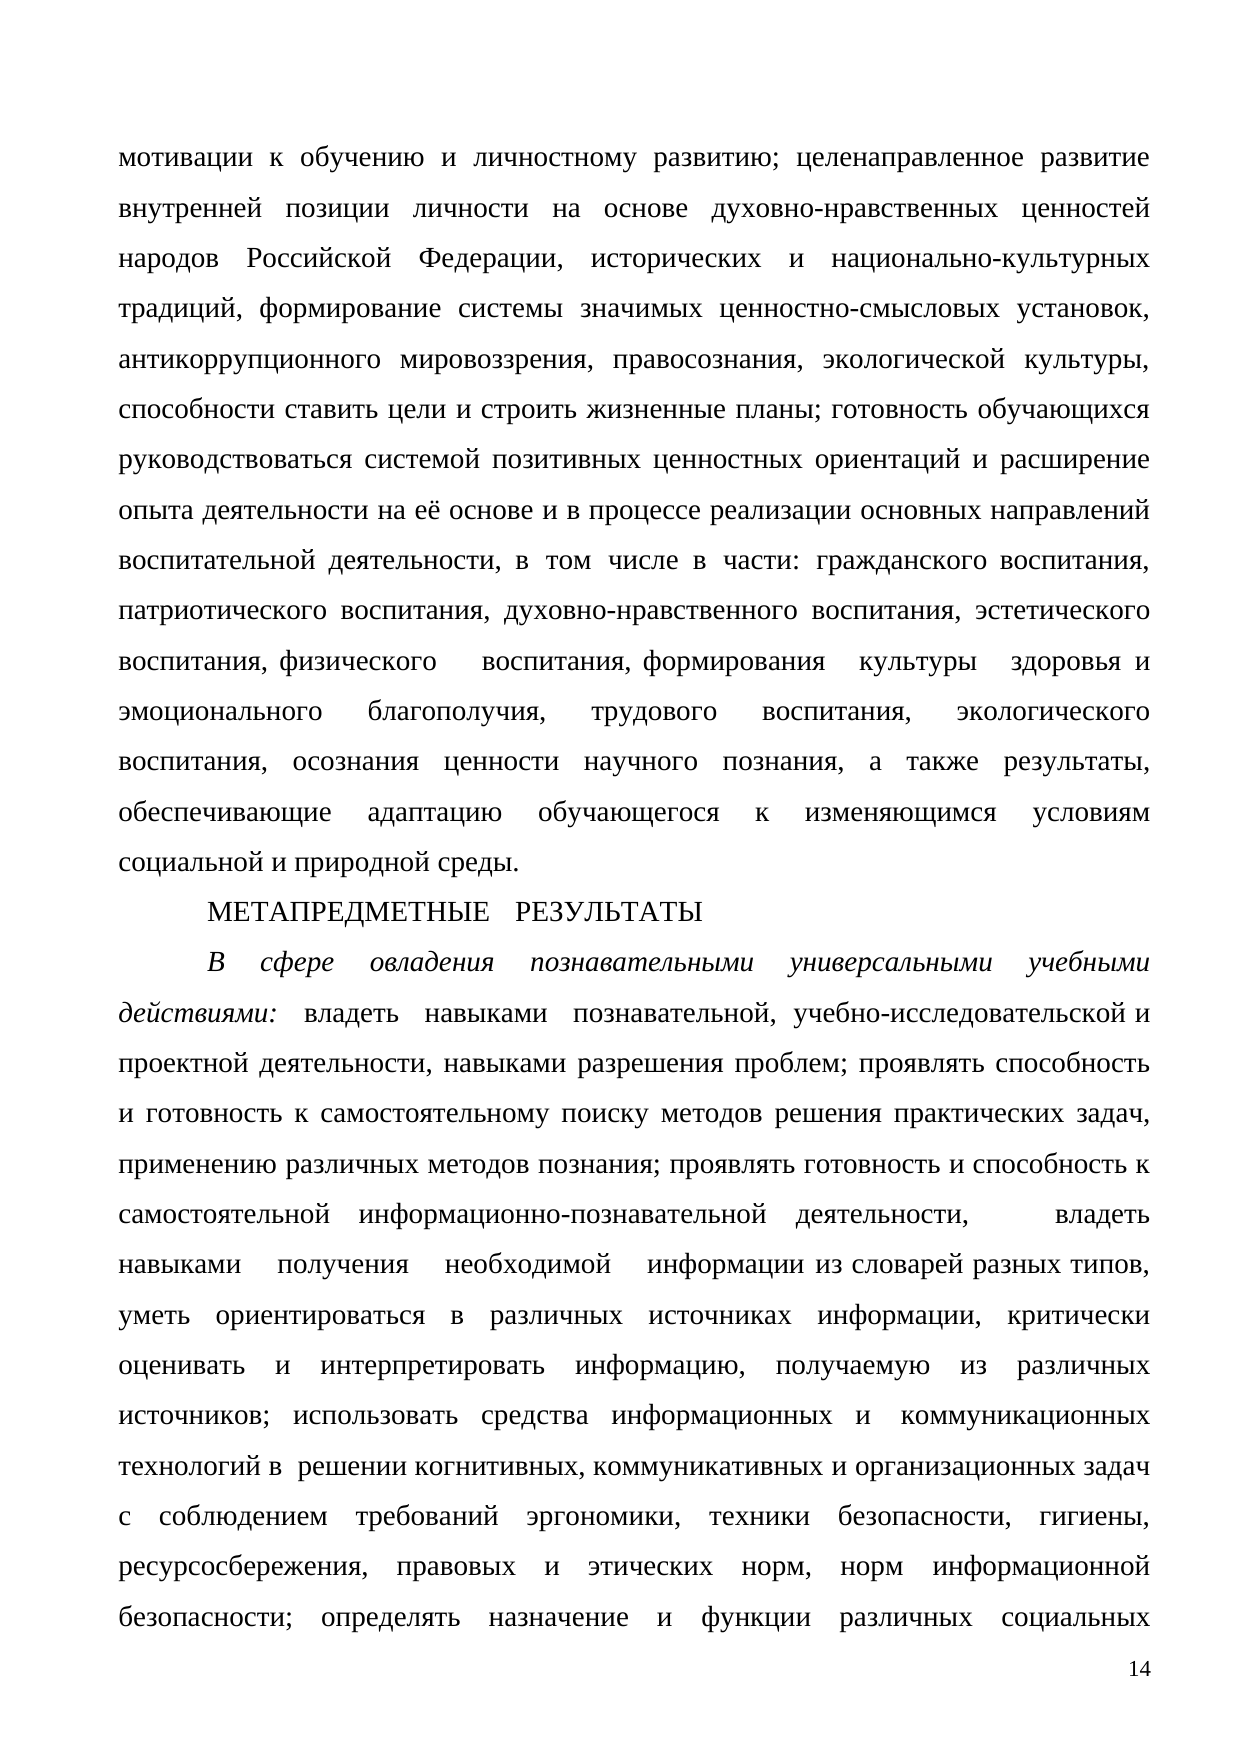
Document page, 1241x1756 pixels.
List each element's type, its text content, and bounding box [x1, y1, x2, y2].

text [118, 944, 1150, 1632]
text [118, 139, 1150, 877]
text МЕТАПРЕДМЕТНЫЕ РЕЗУЛЬТАТЫ [118, 894, 1150, 928]
